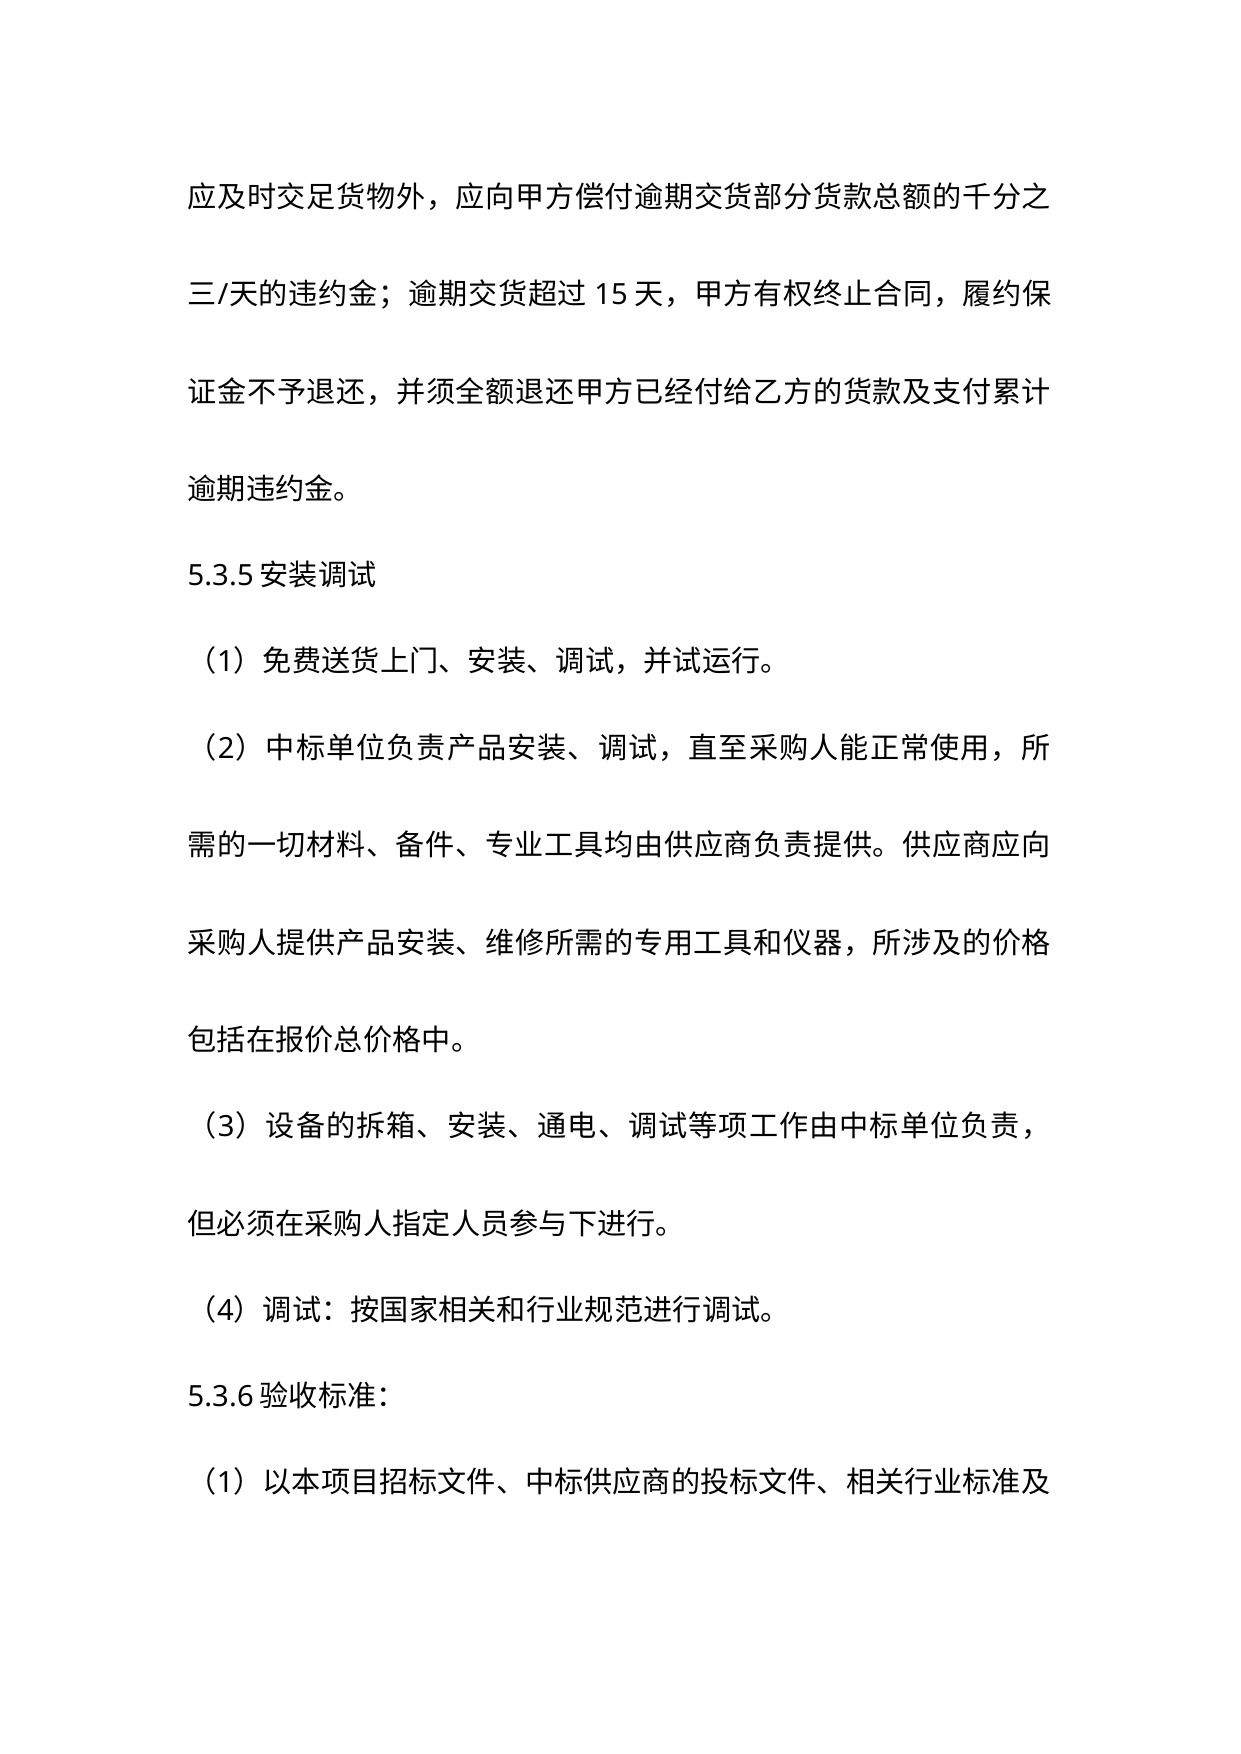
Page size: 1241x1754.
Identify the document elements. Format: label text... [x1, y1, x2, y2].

text （4）调试：按国家相关和行业规范进行调试。 [187, 1275, 1053, 1340]
text （1）免费送货上门、安装、调试，并试运行。 [187, 627, 1053, 692]
text （2）中标单位负责产品安装、调试，直至采购人能正常使用，所需的一切材料、备件、专业工具均由供应商负责提供。供应商应向采购人提供产品安装、维修所需的专用工具和仪器，所涉及的价格包括在报价总价格中。 [187, 713, 1053, 1070]
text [187, 162, 1053, 519]
text （3）设备的拆箱、安装、通电、调试等项工作由中标单位负责，但必须在采购人指定人员参与下进行。 [187, 1092, 1053, 1254]
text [187, 1447, 1053, 1512]
text 5.3.5安装调试 [187, 541, 1053, 606]
text 5.3.6验收标准： [187, 1361, 1053, 1426]
